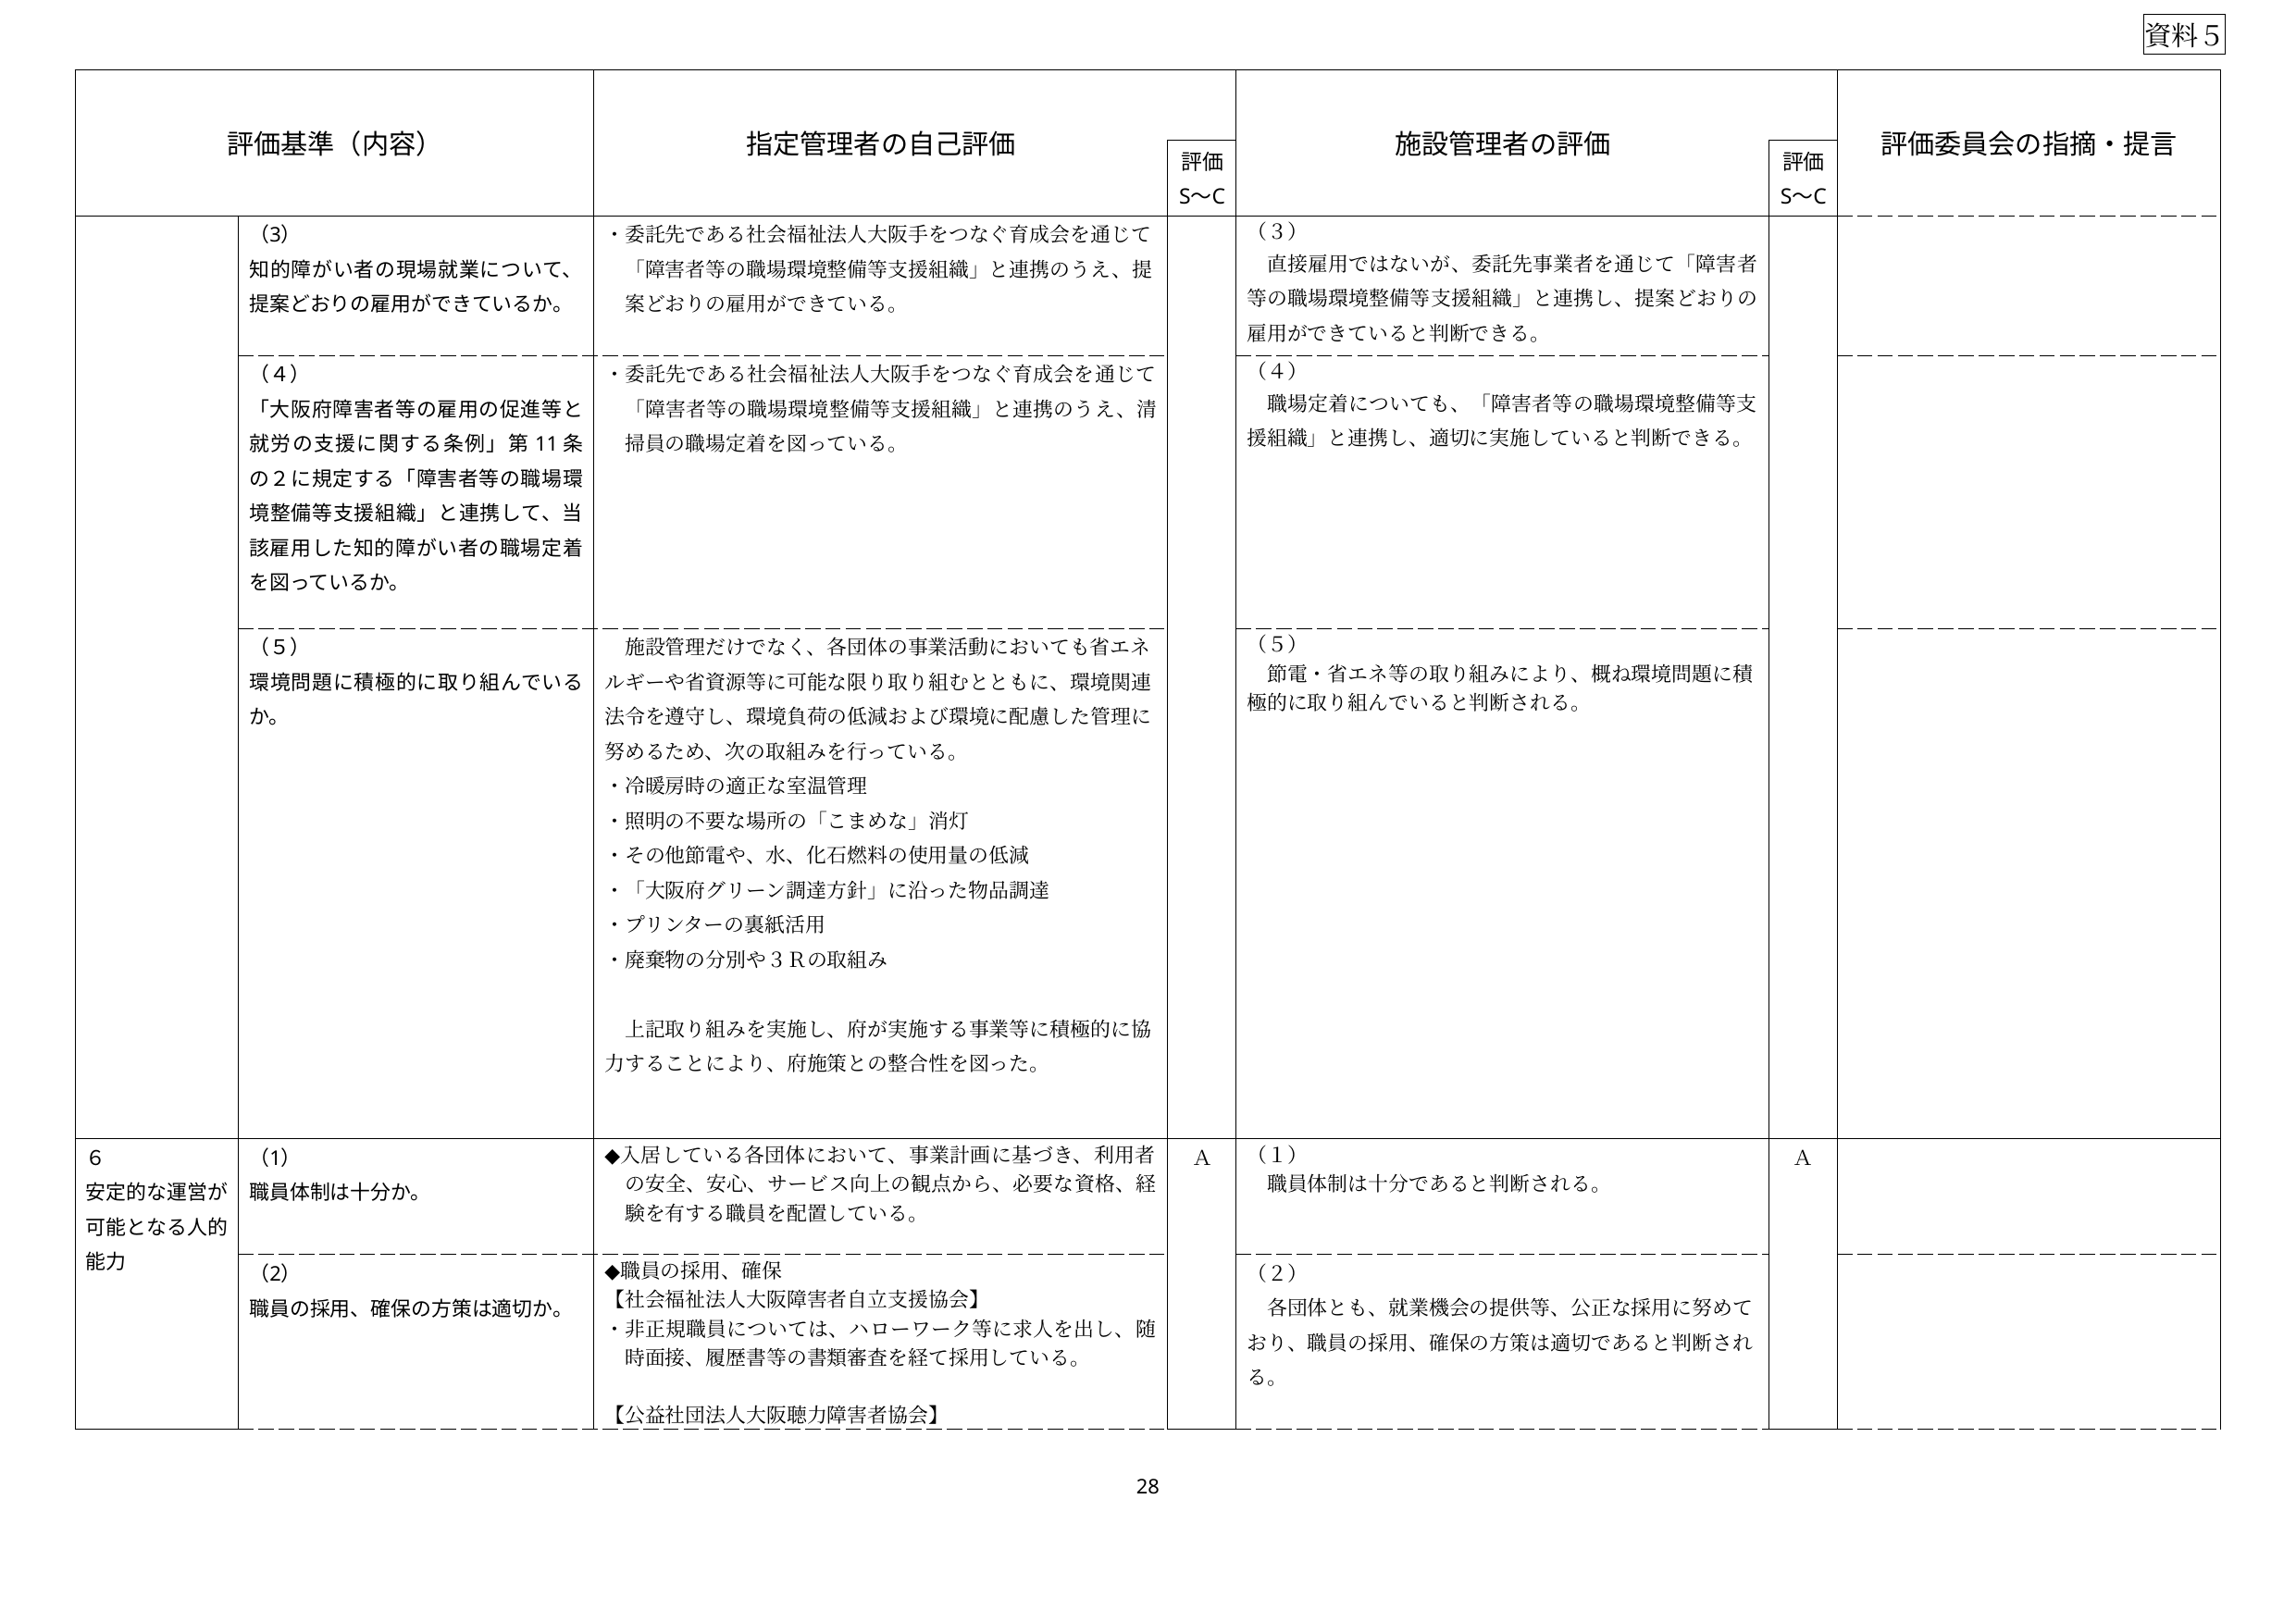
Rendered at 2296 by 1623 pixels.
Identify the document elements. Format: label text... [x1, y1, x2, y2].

table_cell （４） 職場定着についても、「障害者等の職場環境整備等支援組織」と連携し、適切に実施していると判断できる。 [1236, 355, 1769, 627]
table_cell （５） 節電・省エネ等の取り組みにより、概ね環境問題に積極的に取り組んでいると判断される。 [1236, 628, 1769, 1138]
table_cell [1838, 355, 2220, 627]
table_cell （５） 環境問題に積極的に取り組んでいるか。 [239, 628, 593, 1138]
table_cell 評価 S～C [1168, 141, 1235, 215]
table_cell ◆入居している各団体において、事業計画に基づき、利用者の安全、安心、サービス向上の観点から、必要な資格、経験を有する職員を配置している。 [594, 1139, 1167, 1254]
table_cell [1838, 1254, 2220, 1429]
table_cell [1838, 1139, 2220, 1254]
table_cell Ａ [1168, 1139, 1235, 1429]
table_header 評価基準（内容） [76, 70, 593, 215]
table_header 評価委員会の指摘・提言 [1838, 70, 2220, 215]
table_header [1168, 70, 1235, 140]
table_cell ・委託先である社会福祉法人大阪手をつなぐ育成会を通じて「障害者等の職場環境整備等支援組織」と連携のうえ、提案どおりの雇用ができている。 [594, 217, 1167, 354]
table_cell （３） 直接雇用ではないが、委託先事業者を通じて「障害者等の職場環境整備等支援組織」と連携し、提案どおりの雇用ができていると判断できる。 [1236, 217, 1769, 354]
table_cell 知的障がい者の現場就業について、提案どおりの雇用ができているか。 [239, 217, 593, 354]
table_cell （４） 「大阪府障害者等の雇用の促進等と就労の支援に関する条例」第11条の２に規定する「障害者等の職場環境整備等支援組織」と連携して、当該雇用した知的障がい者の職場定着を図っているか。 [239, 355, 593, 627]
table_cell （１） 職員体制は十分であると判断される。 [1236, 1139, 1769, 1254]
table_cell 評価 S～C [1769, 141, 1837, 215]
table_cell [1236, 1254, 1769, 1429]
table_cell Ａ [1769, 1139, 1837, 1429]
table_header 指定管理者の自己評価 [594, 70, 1168, 215]
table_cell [594, 1254, 1167, 1429]
table_cell ６ 安定的な運営が可能となる人的能力 [76, 1139, 238, 1429]
table_cell 職員体制は十分か。 [239, 1139, 593, 1254]
table_cell [1838, 216, 2220, 354]
table_header 施設管理者の評価 [1236, 70, 1769, 215]
table_cell 施設管理だけでなく、各団体の事業活動においても省エネルギーや省資源等に可能な限り取り組むとともに、環境関連法令を遵守し、環境負荷の低減および環境に配慮した管理に努めるため、次の取組みを行っている。 ・冷暖房時の適正な室温管理 ・照明の不要な場所の「こまめな」消灯 ・その他節電や、水、化石燃料の使用量の低減 ・「大阪府グリーン調達方針」に沿った物品調達 ・プリンターの裏紙活用 ・廃棄物の分別や３Ｒの取組み 上記取り組みを実施し、府が実施する事業等に積極的に協力することにより、府施策との整合性を図った。 [594, 628, 1167, 1138]
table_cell ・委託先である社会福祉法人大阪手をつなぐ育成会を通じて「障害者等の職場環境整備等支援組織」と連携のうえ、清掃員の職場定着を図っている。 [594, 355, 1167, 627]
table_cell 職員の採用、確保の方策は適切か。 [239, 1254, 593, 1429]
table_header [1769, 70, 1837, 140]
table_cell [1838, 628, 2220, 1138]
